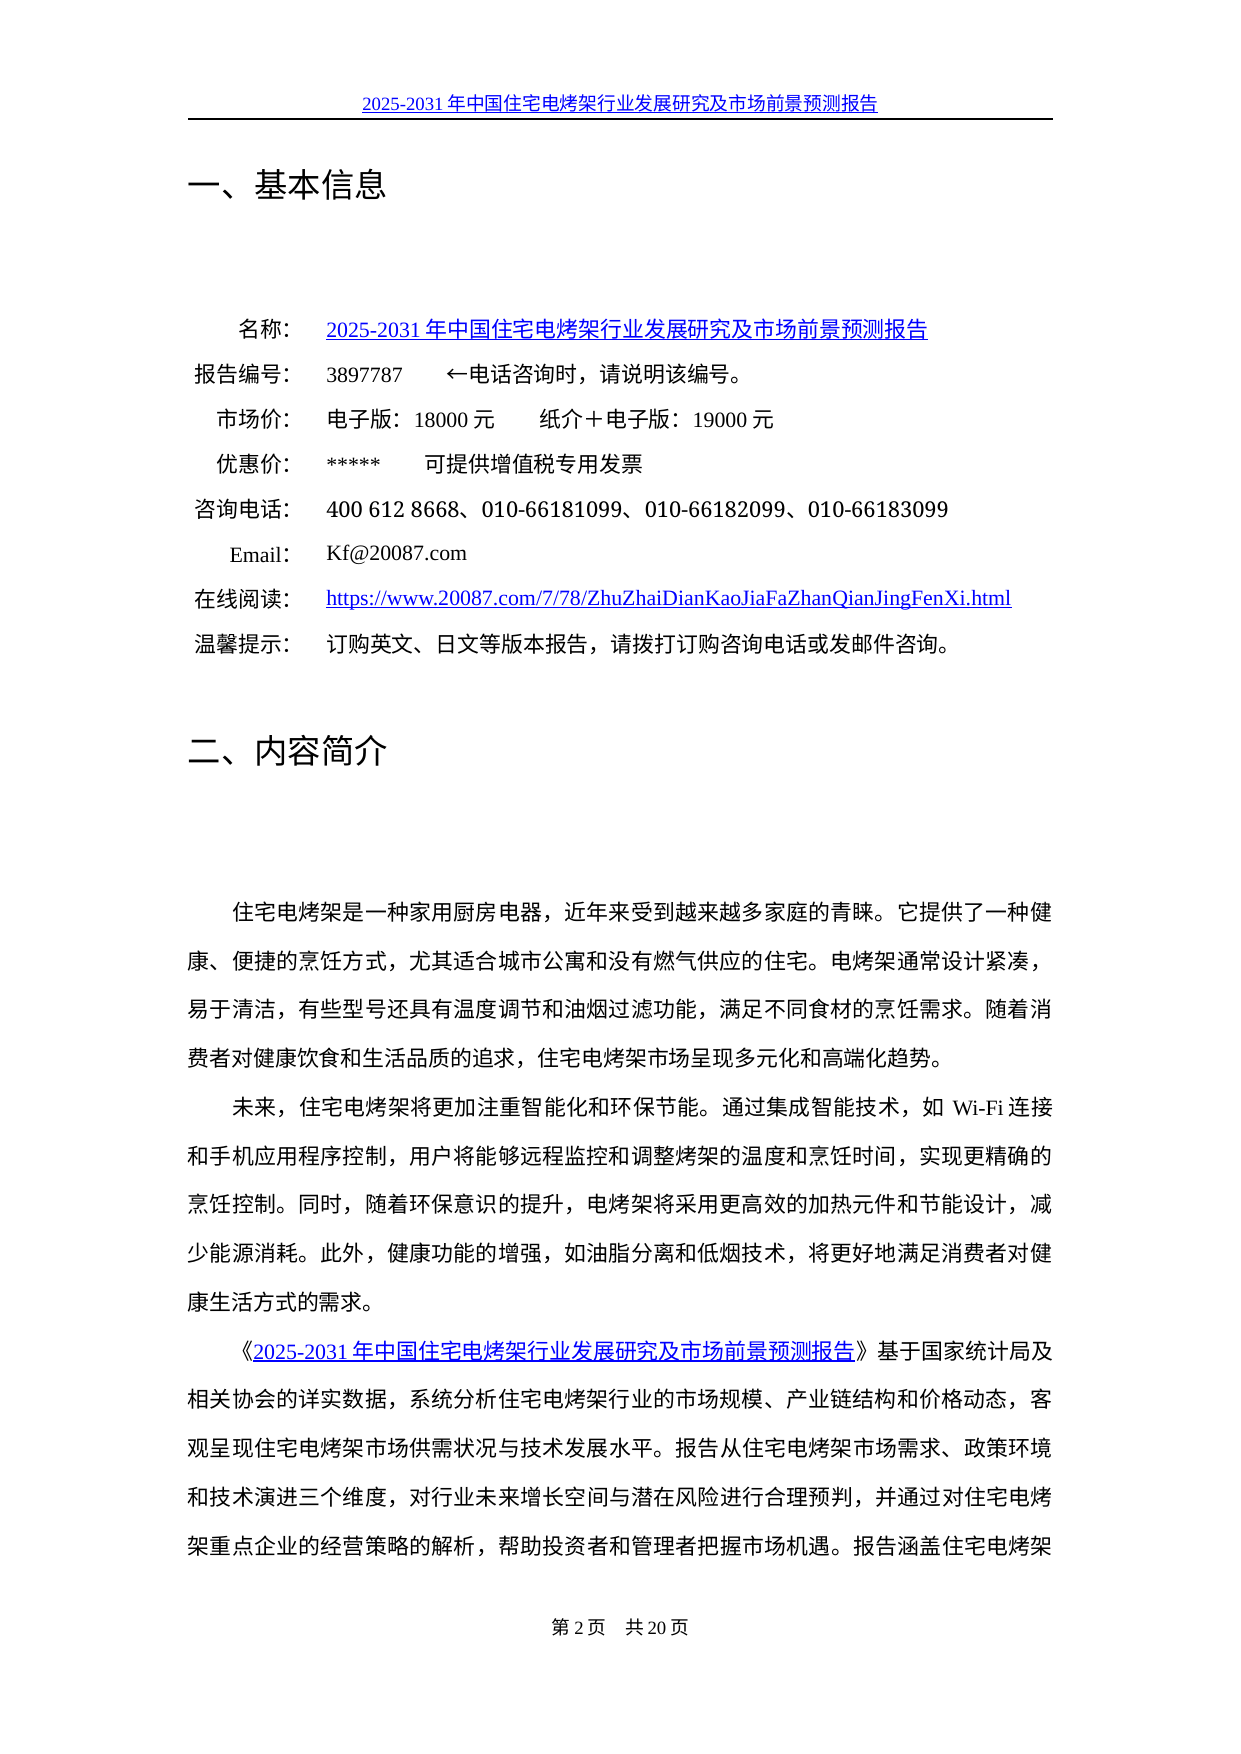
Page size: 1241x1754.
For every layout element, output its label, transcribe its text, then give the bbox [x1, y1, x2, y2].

table_cell 优惠价： [167, 447, 315, 492]
table_cell [315, 582, 1073, 627]
table_cell 在线阅读： [167, 582, 315, 627]
table_cell ***** 可提供增值税专用发票 [315, 447, 1073, 492]
table_cell Email： [167, 537, 315, 582]
table_cell 3897787 ←电话咨询时，请说明该编号。 [315, 357, 1073, 402]
table_cell 咨询电话： [167, 492, 315, 537]
table_header 名称： [167, 312, 315, 357]
table_cell 订购英文、日文等版本报告，请拨打订购咨询电话或发邮件咨询。 [315, 627, 1073, 672]
table_header 2025-2031年中国住宅电烤架行业发展研究及市场前景预测报告 [315, 312, 1073, 357]
table_cell 温馨提示： [167, 627, 315, 672]
table_cell Kf@20087.com [315, 537, 1073, 582]
title 二、内容简介 [187, 717, 1053, 782]
table_cell 报告编号： [167, 357, 315, 402]
table_cell 电子版：18000 元 纸介＋电子版：19000 元 [315, 402, 1073, 447]
table_cell 400 612 8668、010-66181099、010-66182099、010-66183099 [315, 492, 1073, 537]
table_cell 市场价： [167, 402, 315, 447]
title 一、基本信息 [187, 150, 1053, 215]
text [187, 894, 1053, 1561]
